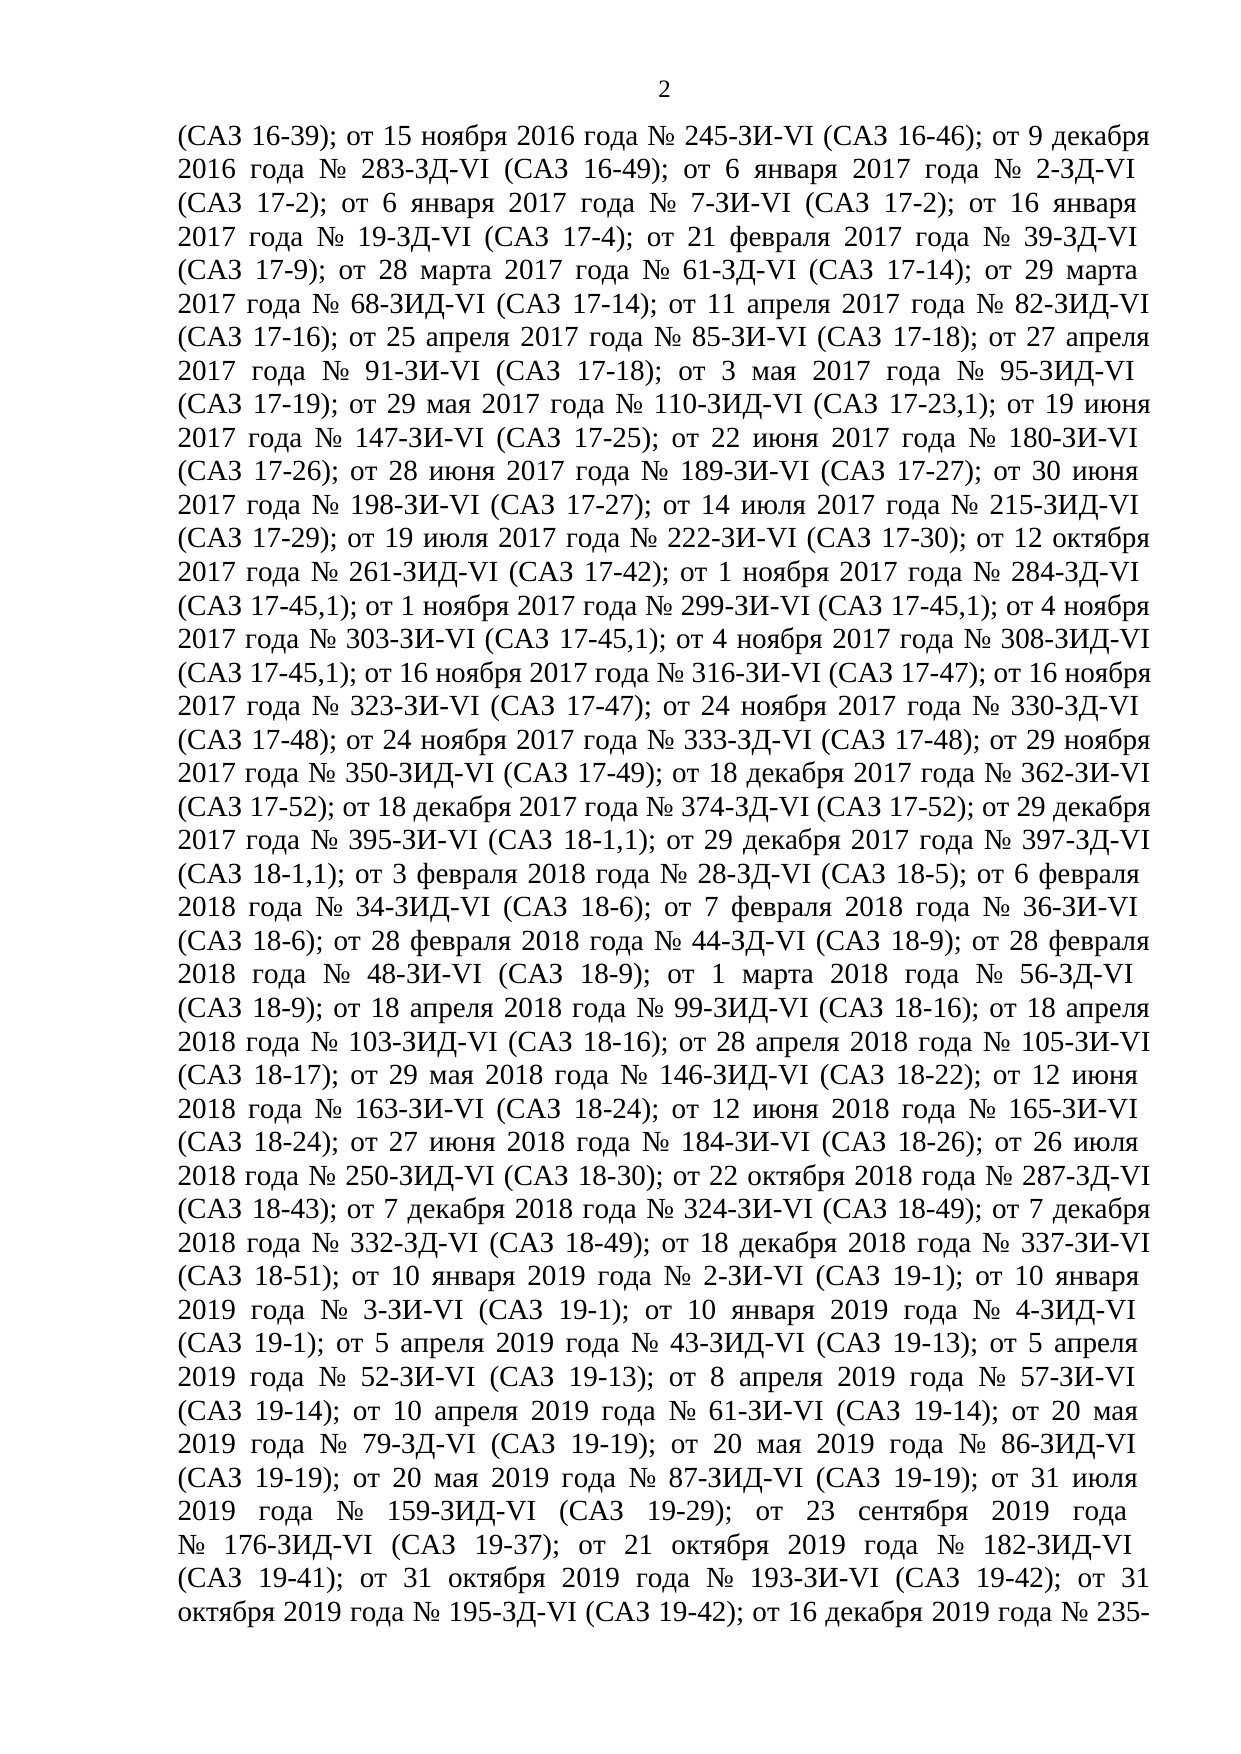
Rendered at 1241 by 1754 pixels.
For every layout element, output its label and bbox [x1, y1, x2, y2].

text [177, 118, 1152, 1627]
